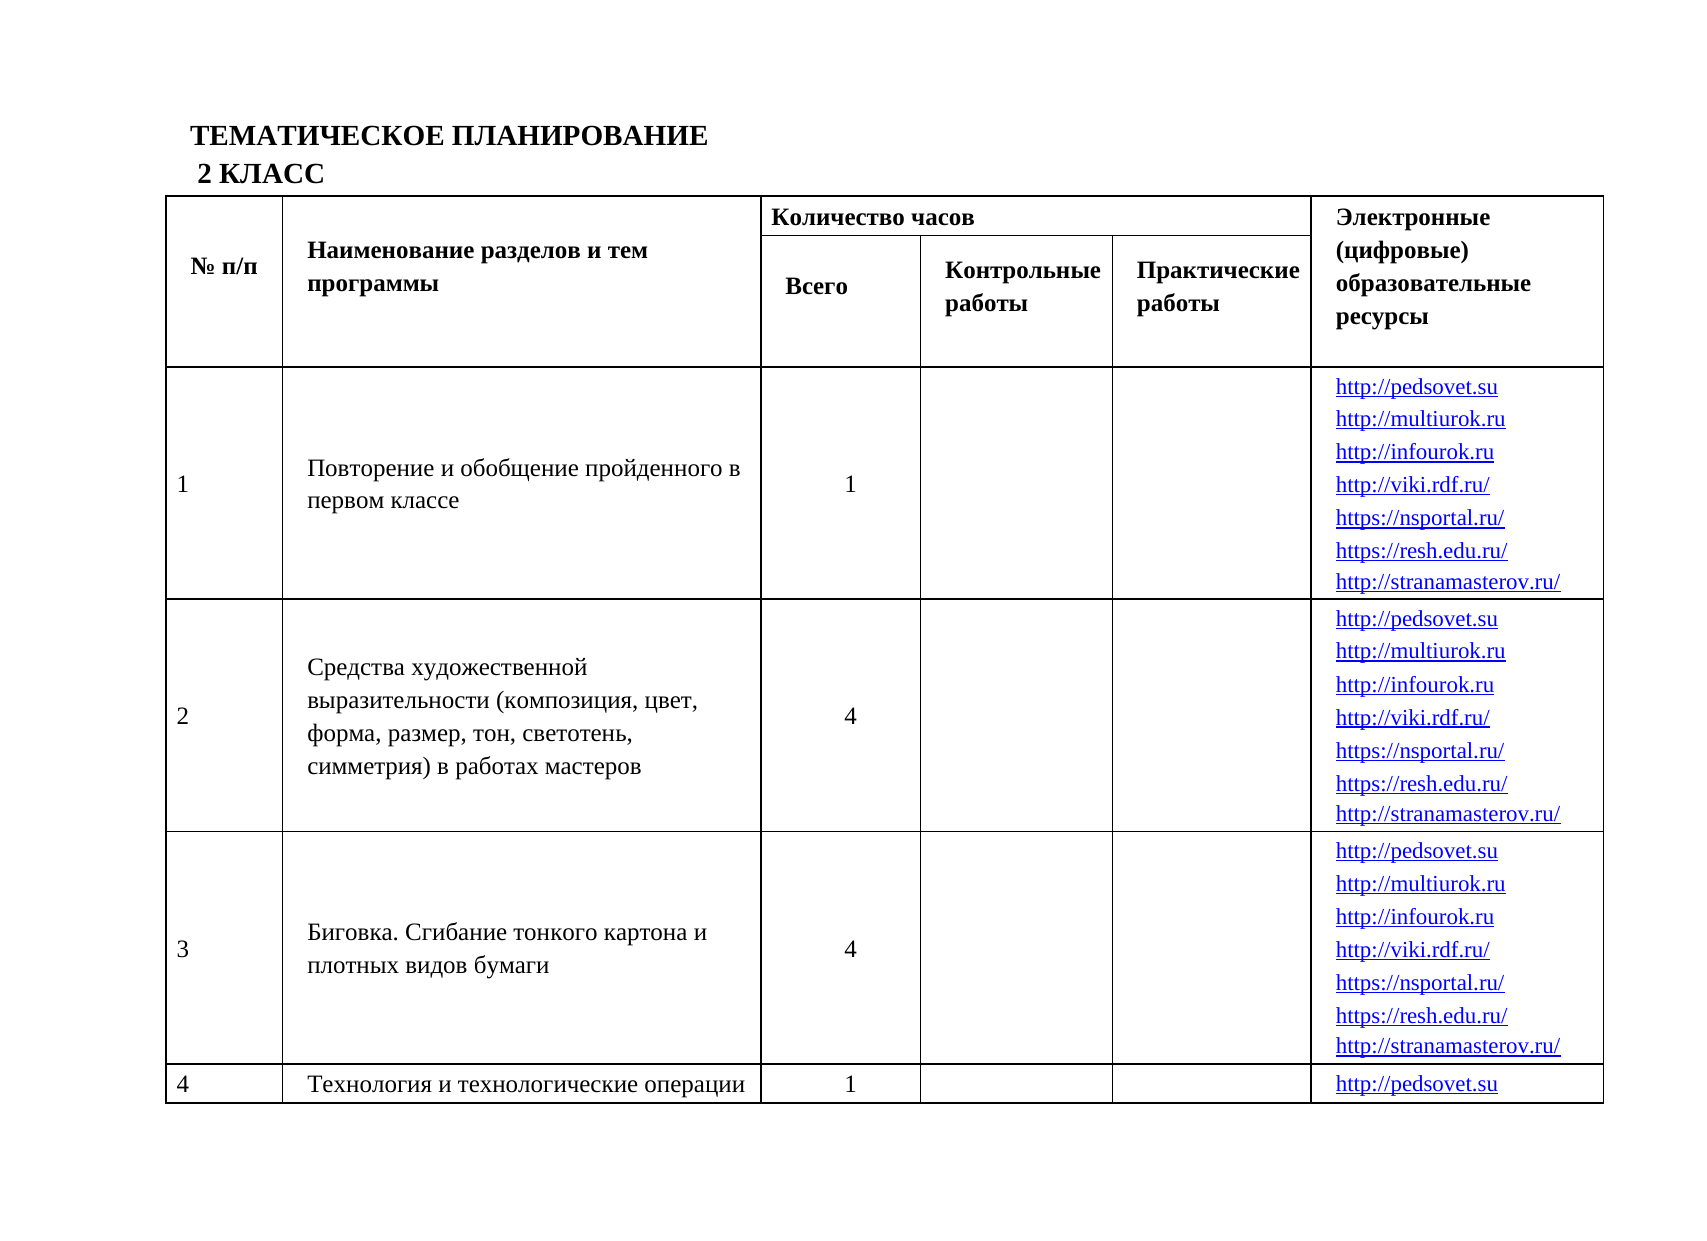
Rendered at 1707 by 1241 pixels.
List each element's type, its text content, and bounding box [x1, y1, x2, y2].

table_header № п/п [167, 197, 282, 366]
text ТЕМАТИЧЕСКОЕ ПЛАНИРОВАНИЕ [190, 118, 1618, 152]
text 2 КЛАСС [190, 157, 1618, 190]
table_cell Повторение и обобщение пройденного в первом классе [283, 368, 760, 598]
table_cell 1 [762, 1065, 920, 1102]
table_cell 1 [167, 368, 282, 598]
table_cell 4 [762, 600, 920, 831]
table_cell [1113, 600, 1310, 831]
table_cell [921, 600, 1112, 831]
table_cell [1113, 1065, 1310, 1102]
table_cell Контрольные работы [921, 236, 1112, 366]
table_cell 3 [167, 832, 282, 1063]
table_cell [283, 1065, 760, 1102]
table_header Количество часов [762, 197, 1310, 234]
table_cell [1113, 832, 1310, 1063]
table_cell Биговка. Сгибание тонкого картона и плотных видов бумаги [283, 832, 760, 1063]
table_cell http://pedsovet.su http://multiurok.ru http://infourok.ru http://viki.rdf.ru/ https://nsportal.ru/ https://resh.edu.ru/ http://stranamasterov.ru/ [1312, 600, 1603, 831]
table_header Электронные (цифровые) образовательные ресурсы [1312, 197, 1603, 366]
table_cell [921, 1065, 1112, 1102]
table_cell http://pedsovet.su http://multiurok.ru http://infourok.ru http://viki.rdf.ru/ https://nsportal.ru/ https://resh.edu.ru/ http://stranamasterov.ru/ [1312, 368, 1603, 598]
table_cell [1312, 1065, 1603, 1102]
table_cell Средства художественной выразительности (композиция, цвет, форма, размер, тон, светотень, симметрия) в работах мастеров [283, 600, 760, 831]
table_cell [921, 832, 1112, 1063]
table_cell http://pedsovet.su http://multiurok.ru http://infourok.ru http://viki.rdf.ru/ https://nsportal.ru/ https://resh.edu.ru/ http://stranamasterov.ru/ [1312, 832, 1603, 1063]
table_cell [1113, 368, 1310, 598]
table_cell 2 [167, 600, 282, 831]
table_cell Всего [762, 236, 920, 366]
table_cell 4 [167, 1065, 282, 1102]
table_cell 1 [762, 368, 920, 598]
table_cell Практические работы [1113, 236, 1310, 366]
table_header Наименование разделов и тем программы [283, 197, 760, 366]
table_cell [921, 368, 1112, 598]
table_cell 4 [762, 832, 920, 1063]
